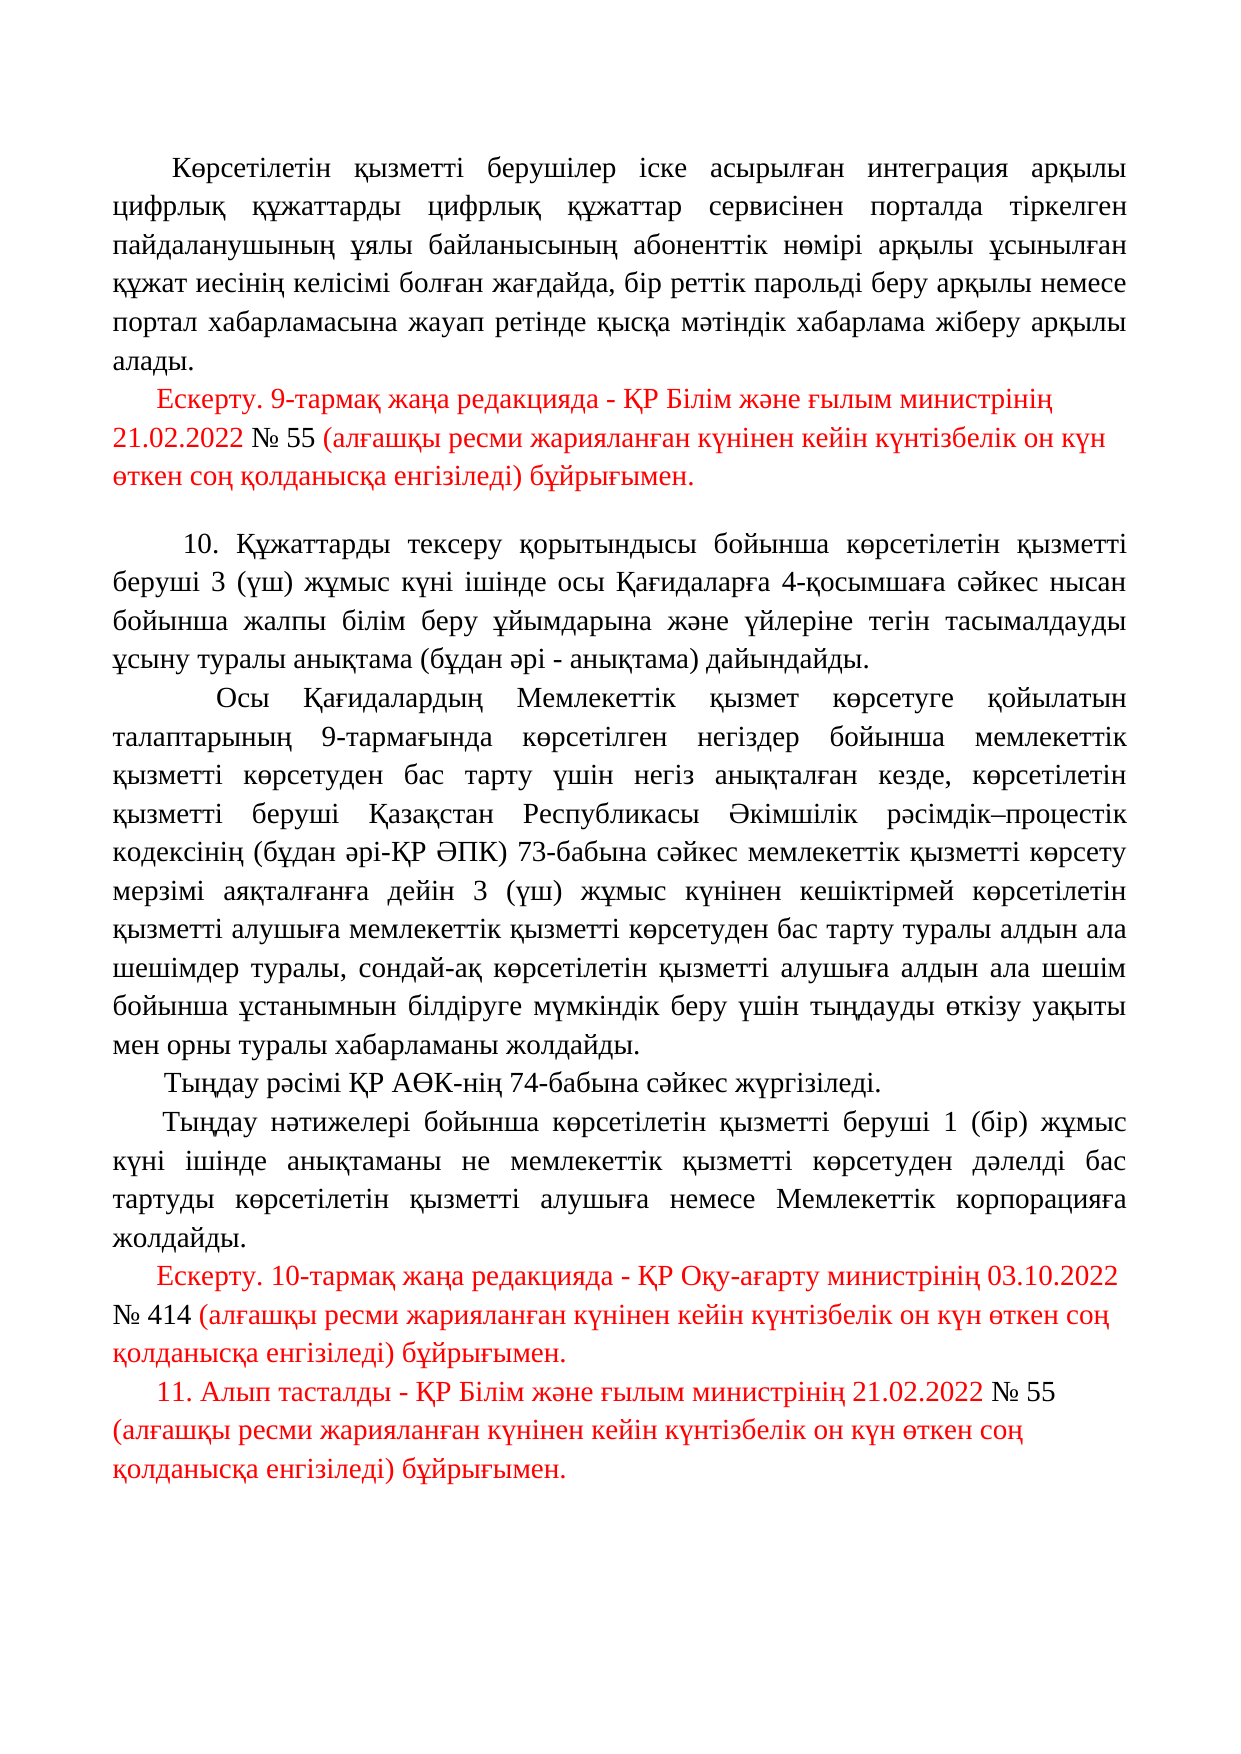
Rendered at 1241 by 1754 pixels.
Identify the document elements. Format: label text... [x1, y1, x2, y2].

text Ескерту. 9-тармақ жаңа редакцияда - ҚР Білім және ғылым министрінің 21.02.2022 № 55 (алғашқы ресми жарияланған күнінен кейін күнтізбелік он күн өткен соң қолданысқа енгізіледі) бұйрығымен. [112, 381, 1128, 522]
text Көрсетілетін қызметті берушілер іске асырылған интеграция арқылы цифрлық құжаттарды цифрлық құжаттар сервисінен порталда тіркелген пайдаланушының ұялы байланысының абоненттік нөмірі арқылы ұсынылған құжат иесінің келісімі болған жағдайда, бір реттік парольді беру арқылы немесе портал хабарламасына жауап ретінде қысқа мәтіндік хабарлама жіберу арқылы алады. [112, 150, 1128, 376]
text Осы Қағидалардың Мемлекеттік қызмет көрсетуге қойылатын талаптарының 9-тармағында көрсетілген негіздер бойынша мемлекеттік қызметті көрсетуден бас тарту үшін негіз анықталған кезде, көрсетілетін қызметті беруші Қазақстан Республикасы Әкімшілік рәсімдік–процестік кодексінің (бұдан әрі-ҚР ӘПК) 73-бабына сәйкес мемлекеттік қызметті көрсету мерзімі аяқталғанға дейін 3 (үш) жұмыс күнінен кешіктірмей көрсетілетін қызметті алушыға мемлекеттік қызметті көрсетуден бас тарту туралы алдын ала шешімдер туралы, сондай-ақ көрсетілетін қызметті алушыға алдын ала шешім бойынша ұстанымнын білдіруге мүмкіндік беру үшін тыңдауды өткізу уақыты мен орны туралы хабарламаны жолдайды. [112, 680, 1128, 1061]
text Ескерту. 10-тармақ жаңа редакцияда - ҚР Оқу-ағарту министрінің 03.10.2022 № 414 (алғашқы ресми жарияланған күнінен кейін күнтізбелік он күн өткен соң қолданысқа енгізіледі) бұйрығымен. 11. Алып тасталды - ҚР Білім және ғылым министрінің 21.02.2022 № 55 (алғашқы ресми жарияланған күнінен кейін күнтізбелік он күн өткен соң қолданысқа енгізіледі) бұйрығымен. [112, 1258, 1128, 1515]
text Тыңдау рәсімі ҚР АӨК-нің 74-бабына сәйкес жүргізіледі. [112, 1066, 1128, 1099]
text Тыңдау нәтижелері бойынша көрсетілетін қызметті беруші 1 (бір) жұмыс күні ішінде анықтаманы не мемлекеттік қызметті көрсетуден дәлелді бас тартуды көрсетілетін қызметті алушыға немесе Мемлекеттік корпорацияға жолдайды. [112, 1104, 1128, 1253]
text 10. Құжаттарды тексеру қорытындысы бойынша көрсетілетін қызметті беруші 3 (үш) жұмыс күні ішінде осы Қағидаларға 4-қосымшаға сәйкес нысан бойынша жалпы білім беру ұйымдарына және үйлеріне тегін тасымалдауды ұсыну туралы анықтама (бұдан әрі - анықтама) дайындайды. [112, 526, 1128, 675]
